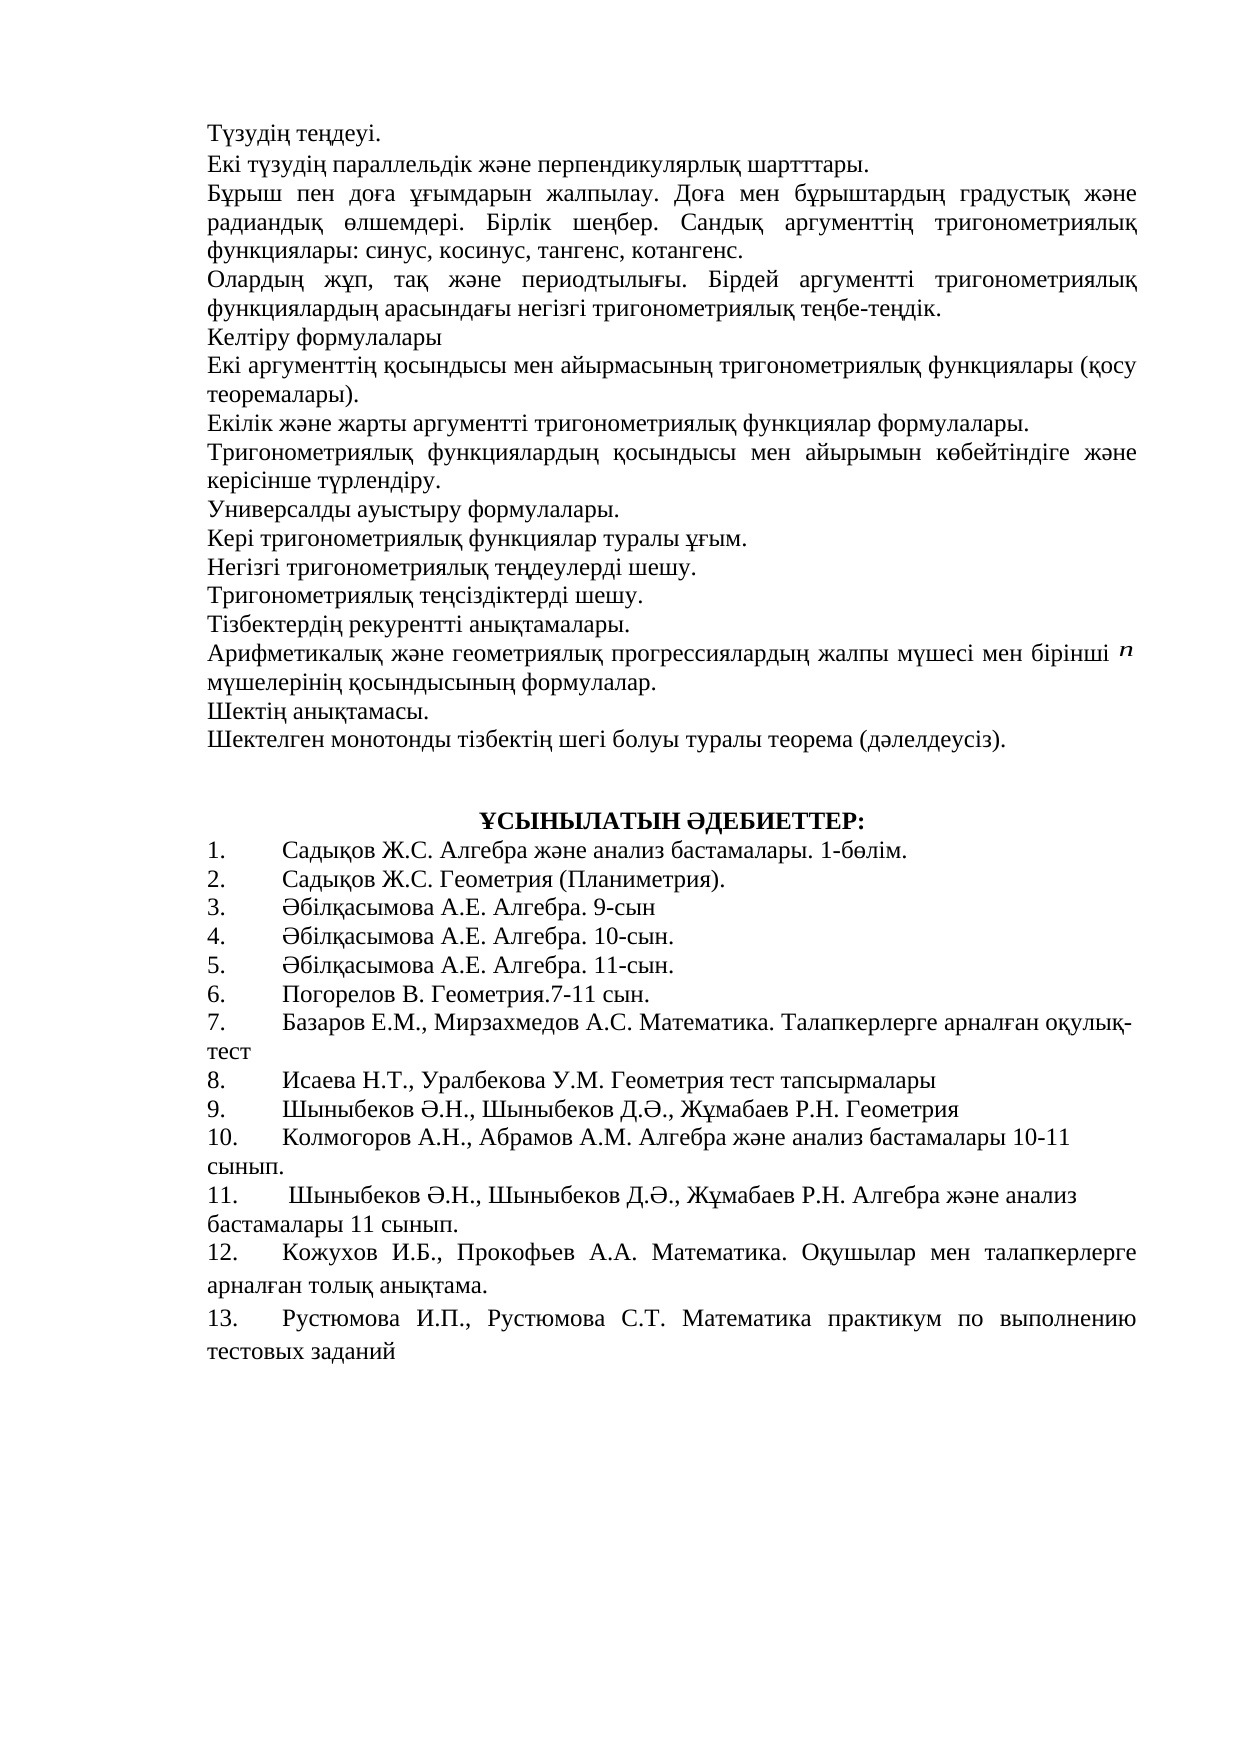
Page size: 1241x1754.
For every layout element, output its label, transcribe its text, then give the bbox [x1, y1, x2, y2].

text Түзудің теңдеуі. [207, 118, 1138, 147]
list Шыныбеков Ә.Н., Шыныбеков Д.Ә., Жұмабаев Р.Н. Геометрия [207, 1094, 1138, 1122]
list Рустюмова И.П., Рустюмова С.Т. Математика практикум по выполнению тестовых заданий [207, 1303, 1138, 1365]
text Универсалды ауыстыру формулалары. [207, 494, 1138, 523]
list Әбілқасымова А.Е. Алгебра. 11-сын. [207, 950, 1138, 979]
text Тригонометриялық теңсіздіктерді шешу. [207, 580, 1138, 609]
text Шектің анықтамасы. [207, 696, 1138, 724]
list Исаева Н.Т., Уралбекова У.М. Геометрия тест тапсырмалары [207, 1065, 1138, 1094]
list Садықов Ж.С. Алгебра және анализ бастамалары. 1-бөлім. [207, 835, 1138, 864]
text Негізгі тригонометриялық теңдеулерді шешу. [207, 552, 1138, 580]
text Олардың жұп, тақ және периодтылығы. Бірдей аргументті тригонометриялық функциялардың арасындағы негізгі тригонометриялық теңбе-теңдік. [207, 264, 1138, 322]
text Бұрыш пен доға ұғымдарын жалпылау. Доға мен бұрыштардың градустық және радиандық өлшемдері. Бірлік шеңбер. Сандық аргументтің тригонометриялық функциялары: синус, косинус, тангенс, котангенс. [207, 178, 1138, 264]
text Арифметикалық және геометриялық прогрессиялардың жалпы мүшесі мен бірінші мүшелерінің қосындысының формулалар. [207, 638, 1138, 696]
text Екі аргументтің қосындысы мен айырмасының тригонометриялық функциялары (қосу теоремалары). [207, 350, 1138, 408]
list Садықов Ж.С. Геометрия (Планиметрия). [207, 864, 1138, 892]
list Погорелов В. Геометрия.7-11 сын. [207, 979, 1138, 1007]
text Тригонометриялық функциялардың қосындысы мен айырымын көбейтіндіге және керісінше түрлендіру. [207, 437, 1138, 494]
list Базаров Е.М., Мирзахмедов А.С. Математика. Талапкерлерге арналған оқулық-тест [207, 1007, 1138, 1065]
list Әбілқасымова А.Е. Алгебра. 10-сын. [207, 921, 1138, 950]
list Колмогоров А.Н., Абрамов А.М. Алгебра және анализ бастамалары 10-11 сынып. [207, 1122, 1138, 1180]
list Кожухов И.Б., Прокофьев А.А. Математика. Оқушылар мен талапкерлерге арналған толық анықтама. [207, 1237, 1138, 1299]
text Шектелген монотонды тізбектің шегі болуы туралы теорема (дәлелдеусіз). [207, 724, 1138, 753]
text Екі түзудің параллельдік және перпендикулярлық шартттары. [207, 149, 1138, 178]
text ҰСЫНЫЛАТЫН ӘДЕБИЕТТЕР: [207, 806, 1138, 835]
list Шыныбеков Ә.Н., Шыныбеков Д.Ә., Жұмабаев Р.Н. Алгебра және анализ бастамалары 11 сынып. [207, 1180, 1138, 1237]
list Әбілқасымова А.Е. Алгебра. 9-сын [207, 892, 1138, 921]
text Екілік және жарты аргументті тригонометриялық функциялар формулалары. [207, 408, 1138, 437]
text Келтіру формулалары [207, 322, 1138, 350]
text Кері тригонометриялық функциялар туралы ұғым. [207, 523, 1138, 552]
text Тізбектердің рекурентті анықтамалары. [207, 609, 1138, 638]
